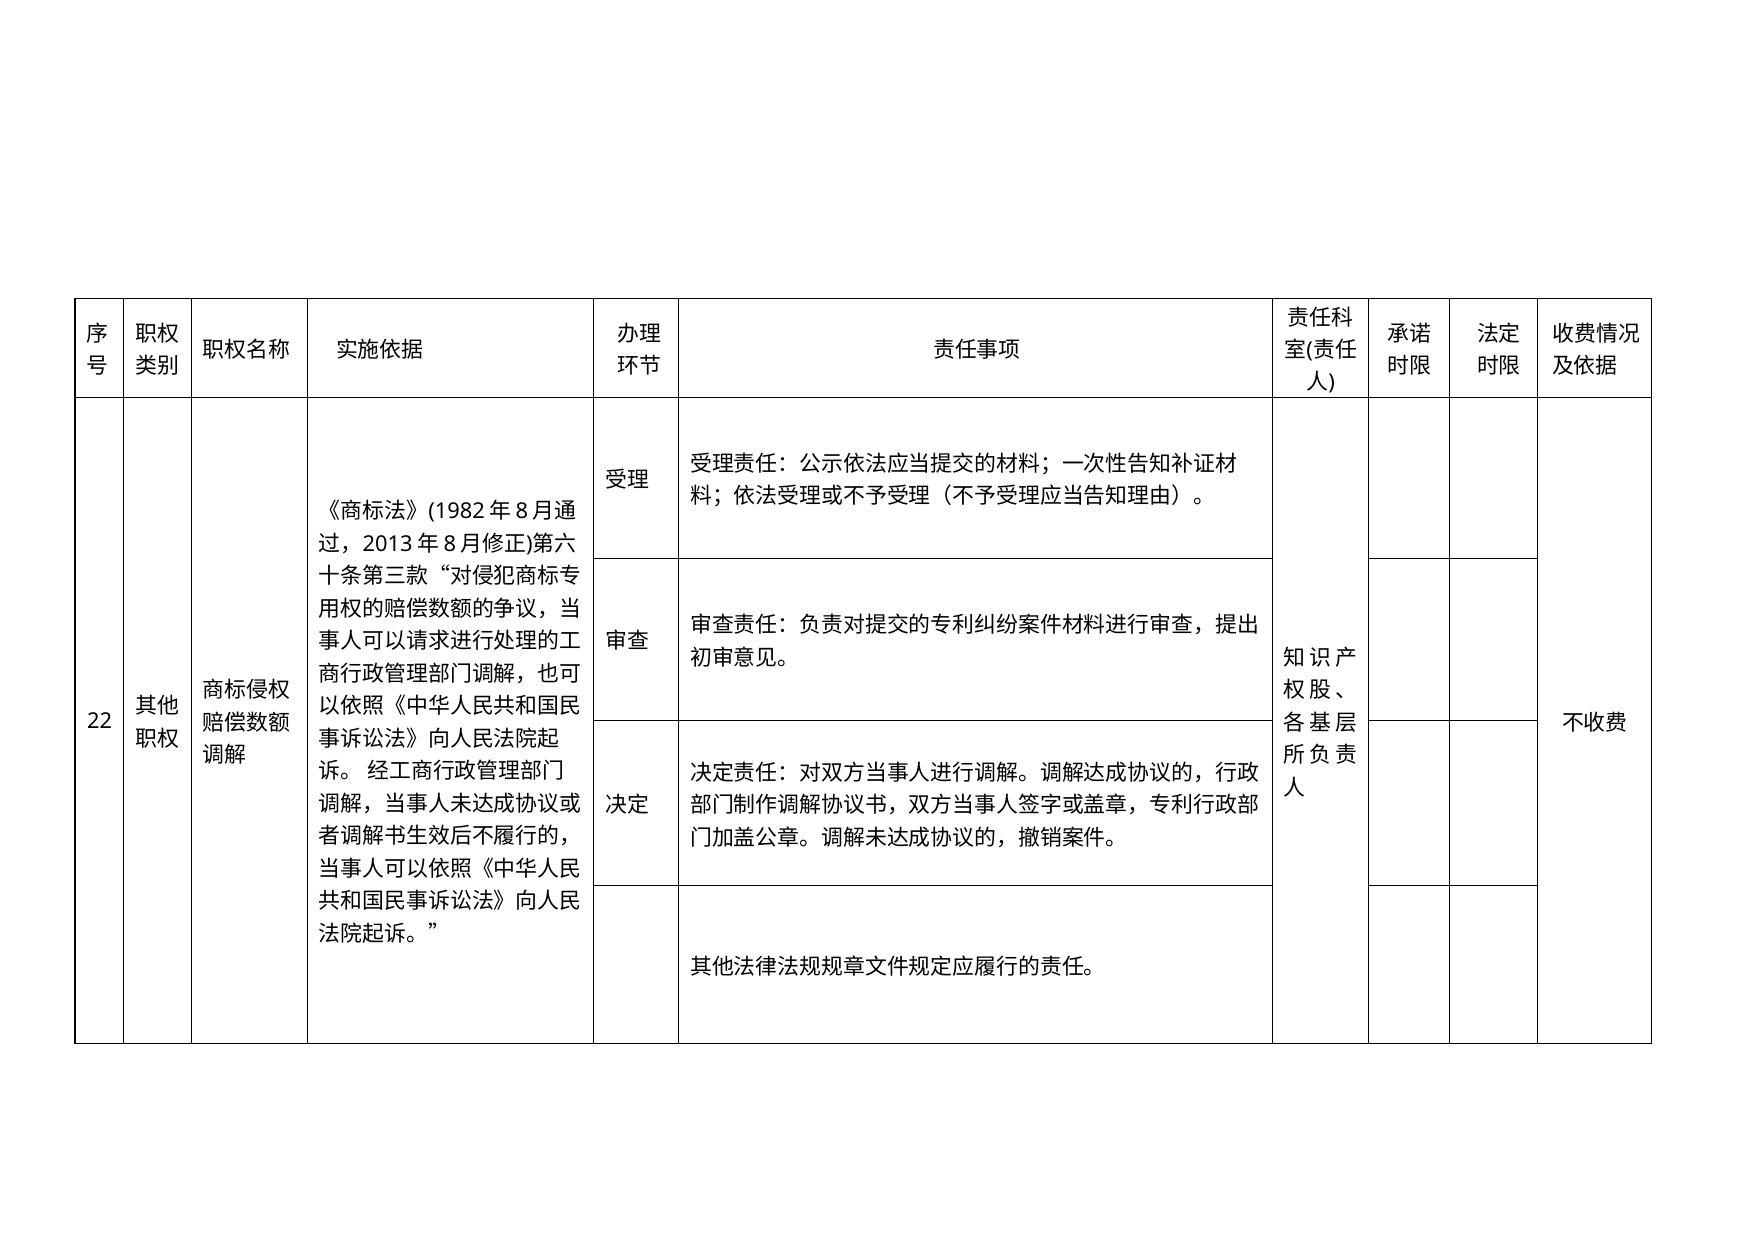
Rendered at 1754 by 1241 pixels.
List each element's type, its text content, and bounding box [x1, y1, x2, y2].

table_cell 不收费 [1538, 398, 1651, 1043]
table_cell [1369, 886, 1449, 1043]
table_header 承诺时限 [1369, 299, 1449, 397]
table_cell 决定责任：对双方当事人进行调解。调解达成协议的，行政部门制作调解协议书，双方当事人签字或盖章，专利行政部门加盖公章。调解未达成协议的，撤销案件。 [679, 721, 1272, 885]
table_cell [1450, 559, 1537, 720]
table_cell [1369, 559, 1449, 720]
table_header 实施依据 [308, 299, 593, 397]
table_header 责任事项 [679, 299, 1272, 397]
table_header 法定 时限 [1450, 299, 1537, 397]
table_cell 知识产权股、各基层所负责人 [1273, 398, 1368, 1043]
table_header 职权名称 [192, 299, 307, 397]
table_header 办理环节 [594, 299, 678, 397]
table_cell 受理责任：公示依法应当提交的材料；一次性告知补证材料；依法受理或不予受理（不予受理应当告知理由）。 [679, 398, 1272, 558]
table_cell [1369, 721, 1449, 885]
table_cell [594, 886, 678, 1043]
table_cell [1450, 398, 1537, 558]
table_cell 其他职权 [124, 398, 191, 1043]
table_cell [1450, 721, 1537, 885]
table_cell 受理 [594, 398, 678, 558]
table_cell [1369, 398, 1449, 558]
table_cell 22 [76, 398, 123, 1043]
table_cell 《商标法》(1982年8月通过，2013年8月修正)第六十条第三款“对侵犯商标专用权的赔偿数额的争议，当事人可以请求进行处理的工商行政管理部门调解，也可以依照《中华人民共和国民事诉讼法》向人民法院起诉。 经工商行政管理部门调解，当事人未达成协议或者调解书生效后不履行的，当事人可以依照《中华人民共和国民事诉讼法》向人民法院起诉。” [308, 398, 593, 1043]
table_cell 其他法律法规规章文件规定应履行的责任。 [679, 886, 1272, 1043]
table_cell 审查 [594, 559, 678, 720]
table_header 责任科室(责任人) [1273, 299, 1368, 397]
table_cell [1450, 886, 1537, 1043]
table_header 职权类别 [124, 299, 191, 397]
table_cell 决定 [594, 721, 678, 885]
table_cell 审查责任：负责对提交的专利纠纷案件材料进行审查，提出初审意见。 [679, 559, 1272, 720]
table_header 序号 [76, 299, 123, 397]
table_cell 商标侵权赔偿数额调解 [192, 398, 307, 1043]
table_header 收费情况及依据 [1538, 299, 1651, 397]
